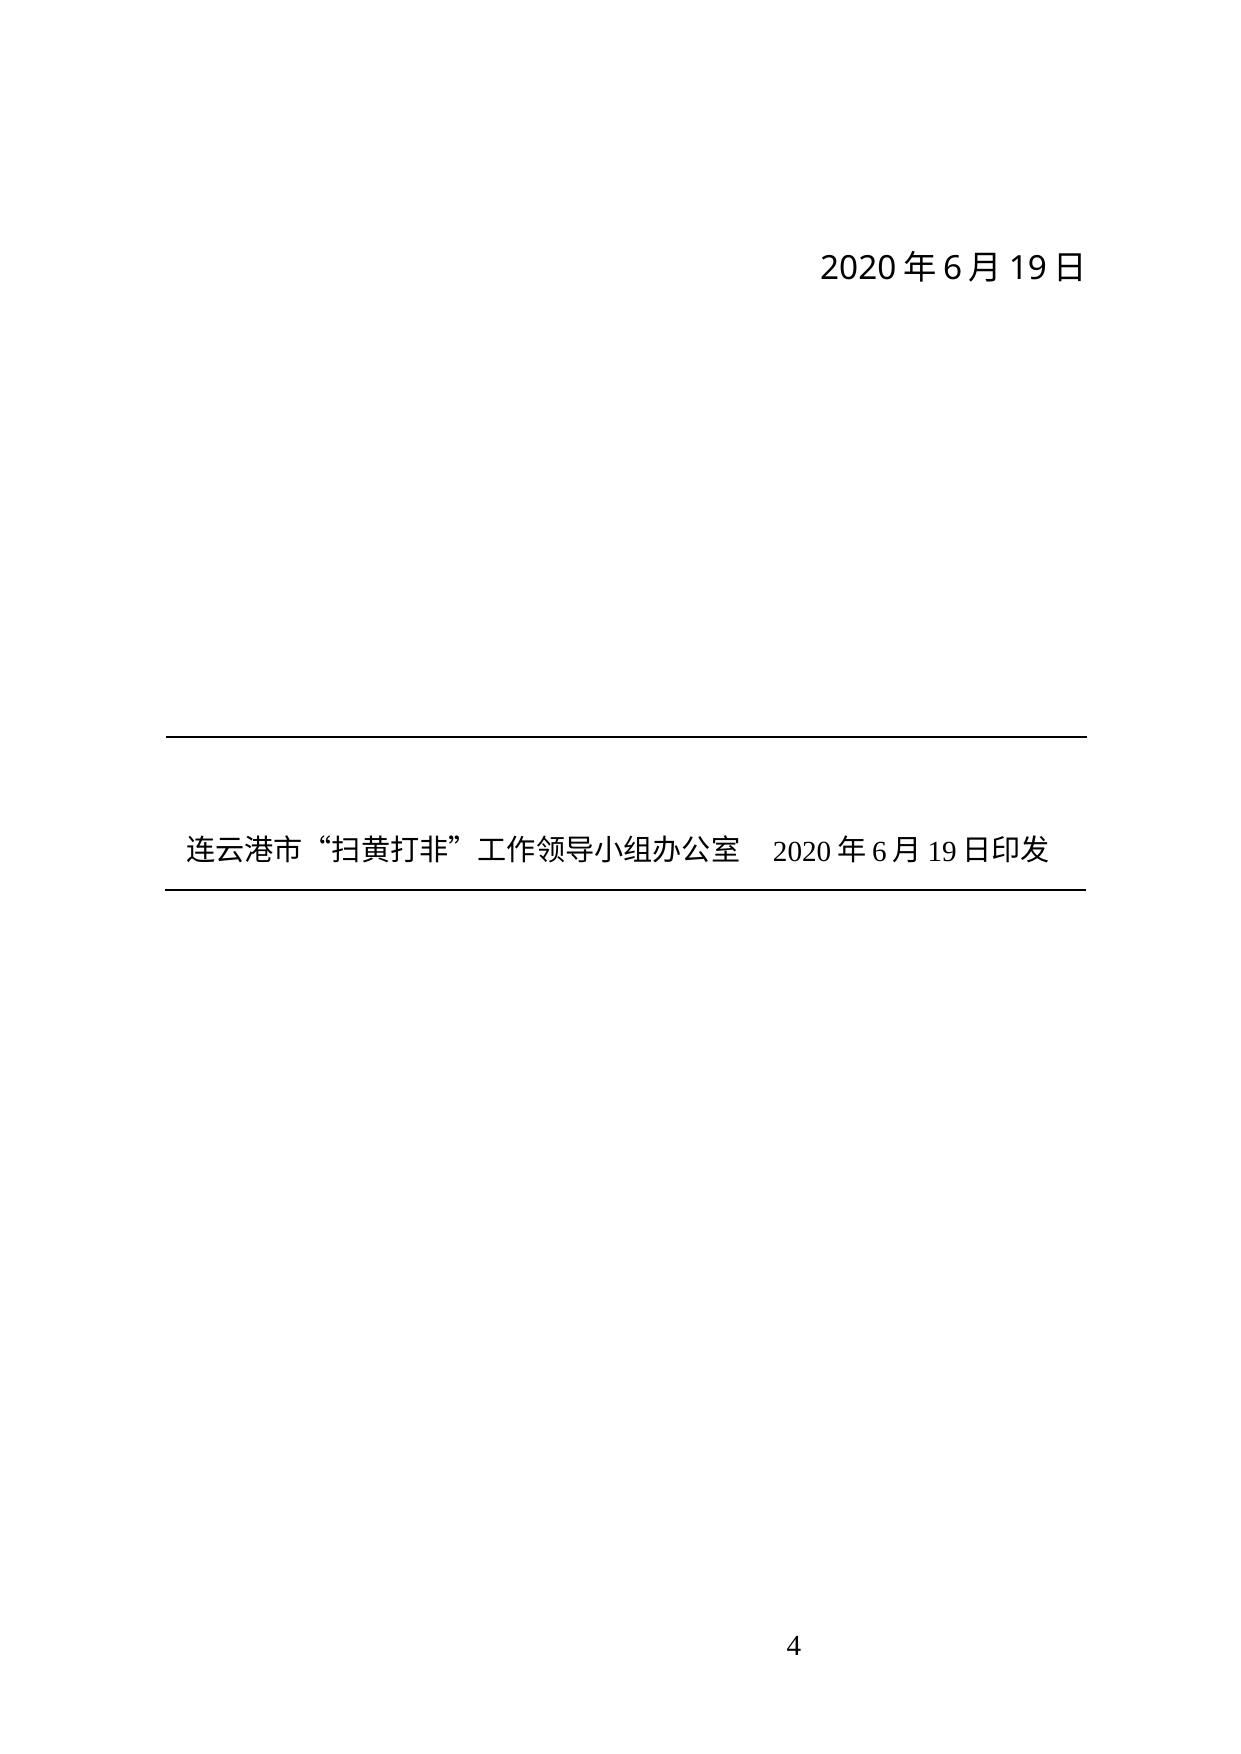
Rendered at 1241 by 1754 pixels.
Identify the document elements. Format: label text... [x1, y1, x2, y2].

text 2020年6月19日 [165, 233, 1087, 298]
text 连云港市“扫黄打非”工作领导小组办公室 2020年6月19日印发 [165, 818, 1087, 883]
